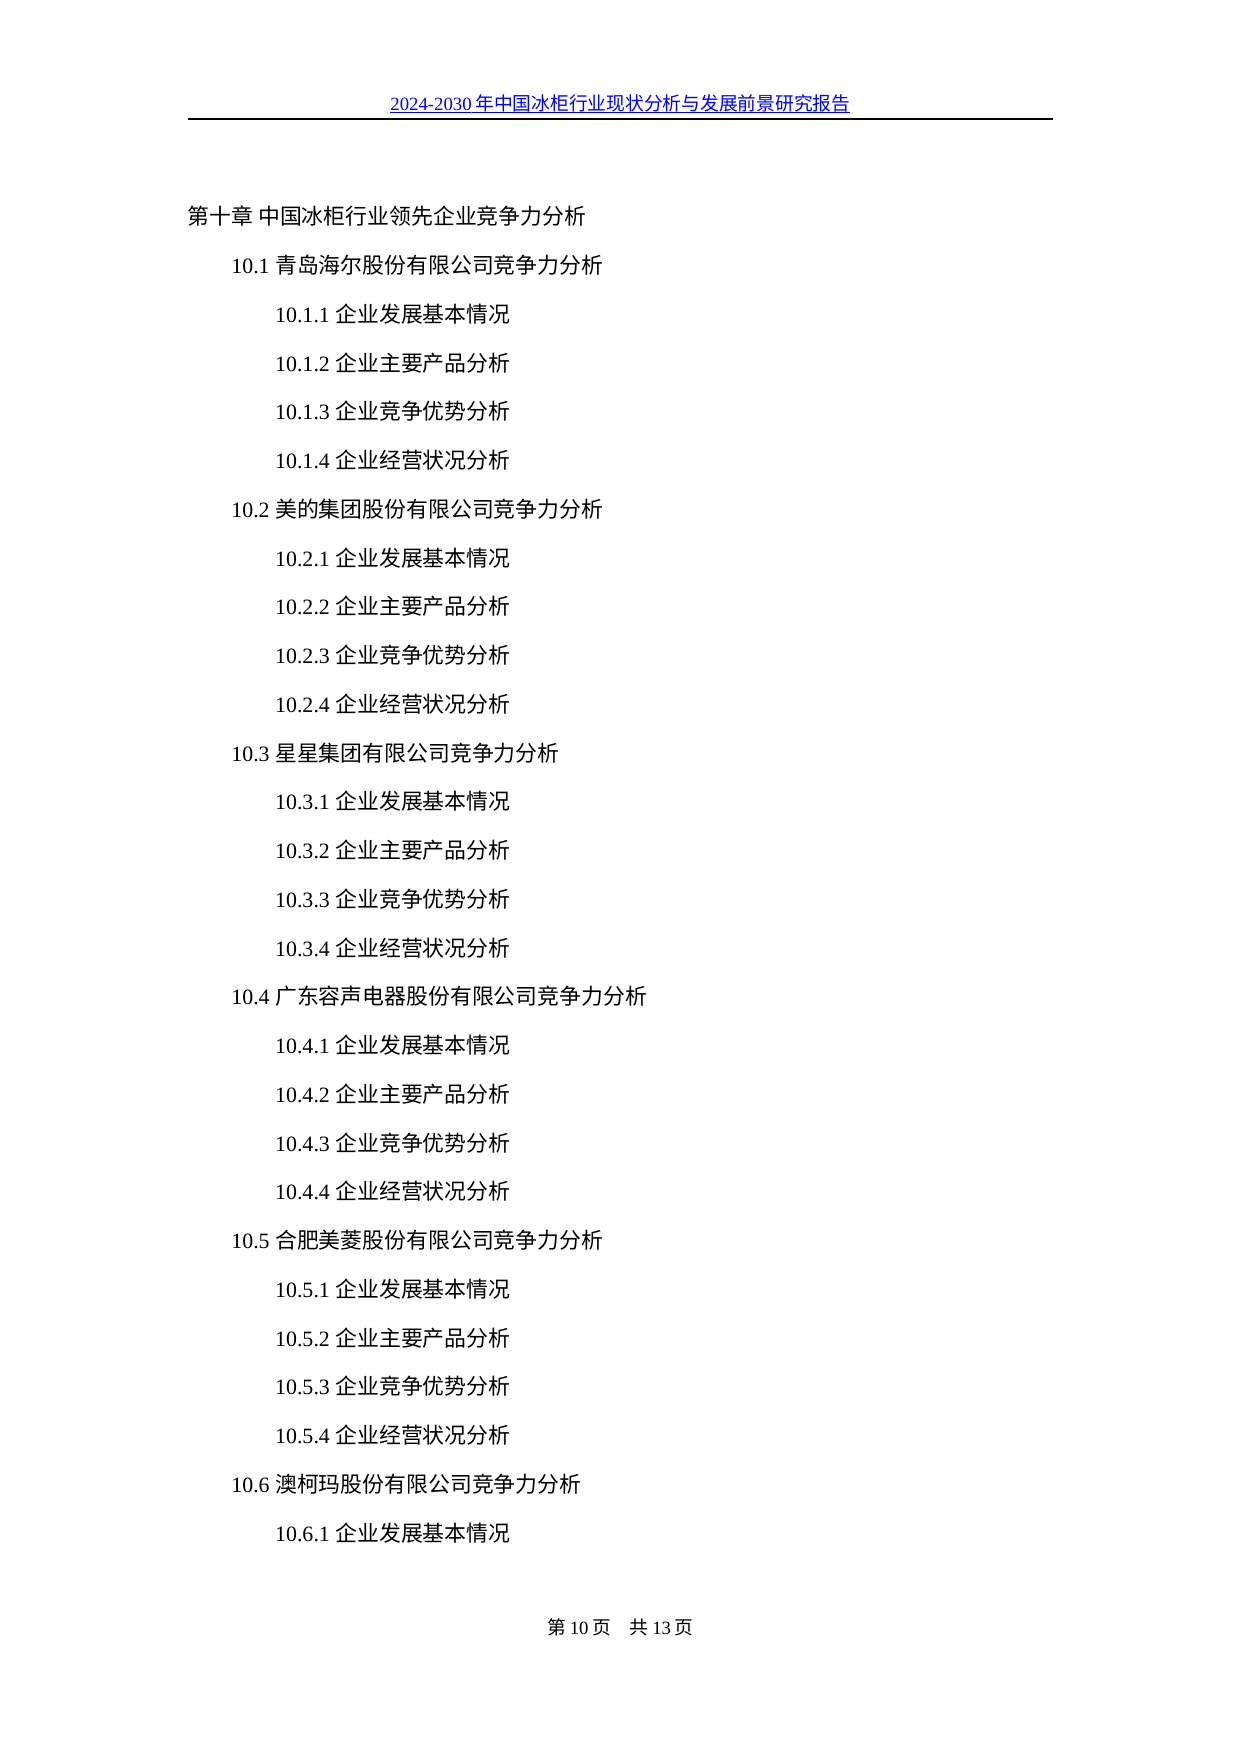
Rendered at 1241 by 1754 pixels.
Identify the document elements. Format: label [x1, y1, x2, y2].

text [187, 150, 1053, 1548]
